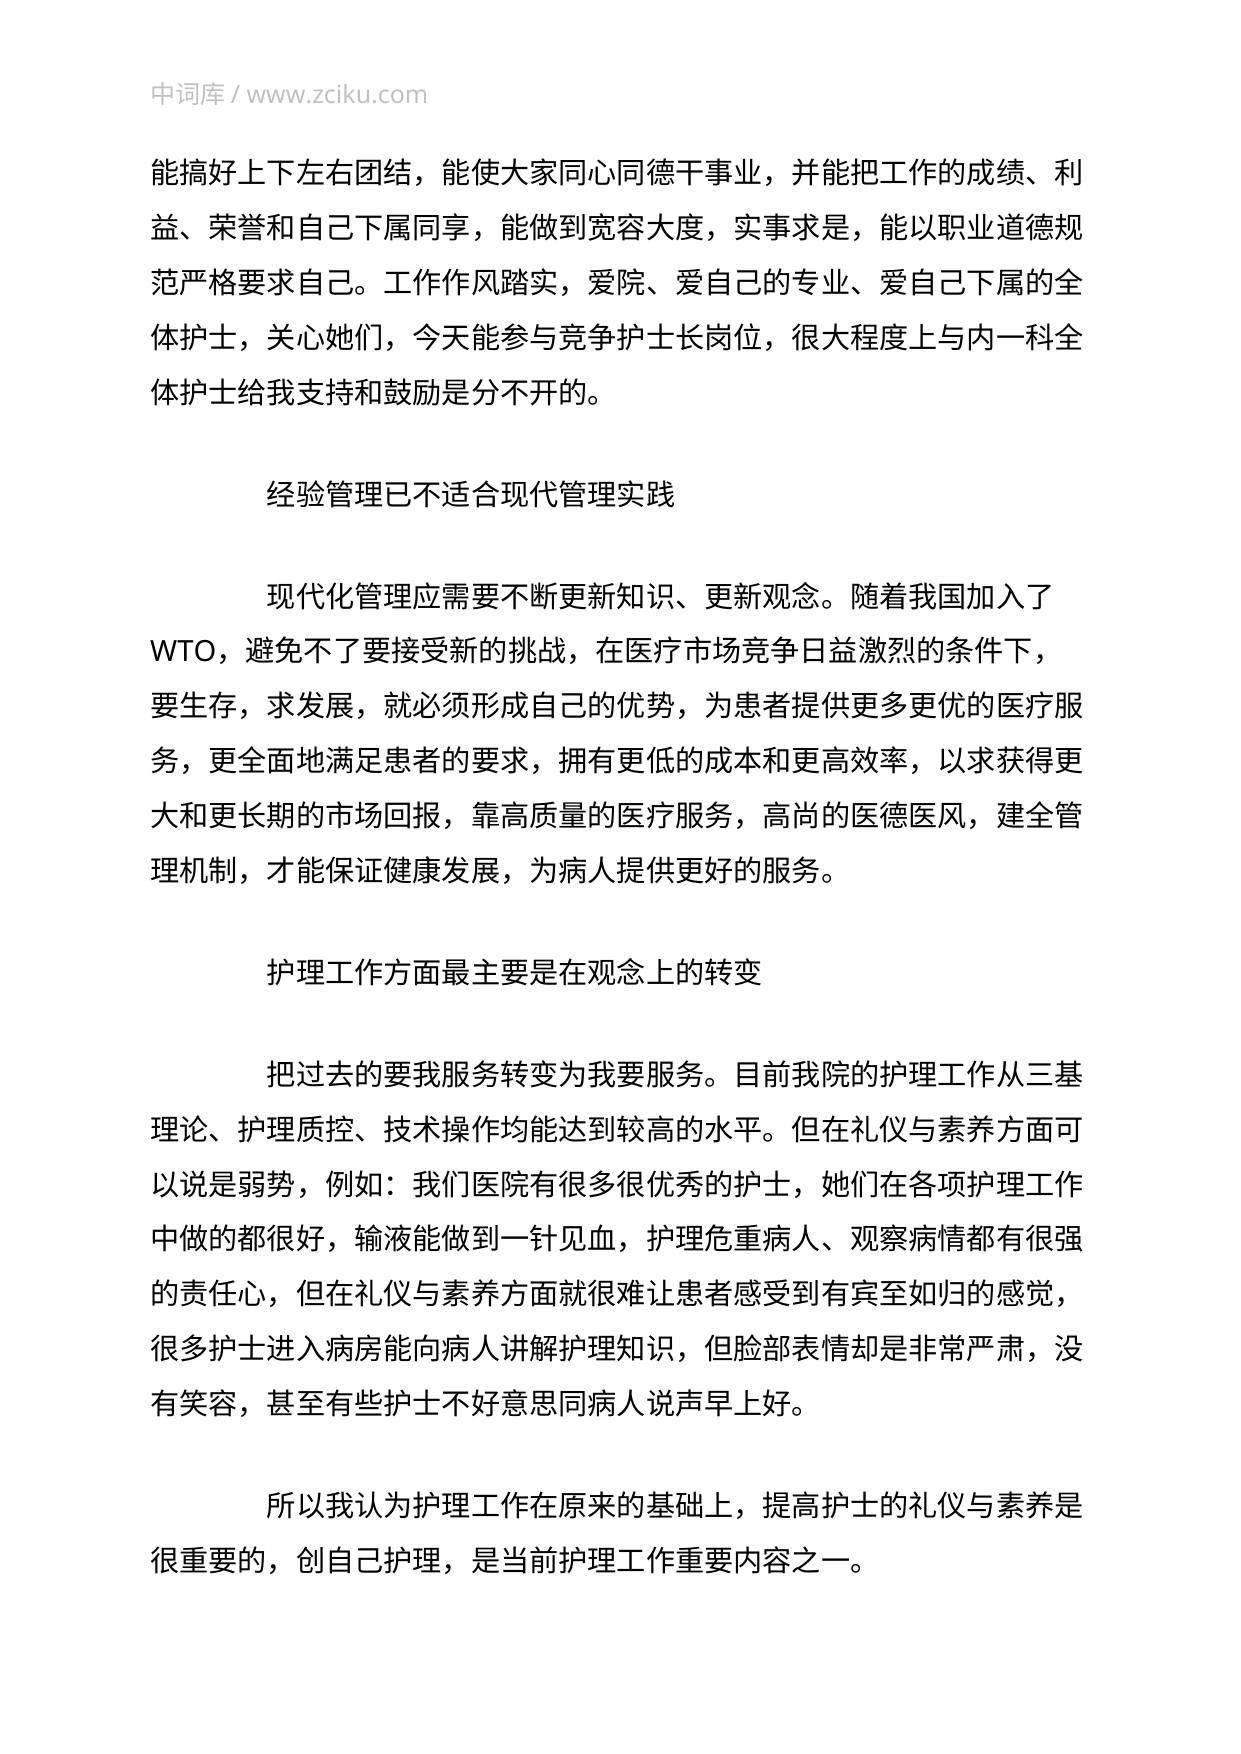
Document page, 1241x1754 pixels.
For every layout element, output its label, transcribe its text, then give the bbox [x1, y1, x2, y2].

text 护理工作方面最主要是在观念上的转变 [150, 949, 1090, 992]
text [150, 150, 1090, 412]
text 经验管理已不适合现代管理实践 [150, 471, 1090, 514]
text 把过去的要我服务转变为我要服务。目前我院的护理工作从三基理论、护理质控、技术操作均能达到较高的水平。但在礼仪与素养方面可以说是弱势，例如：我们医院有很多很优秀的护士，她们在各项护理工作中做的都很好，输液能做到一针见血，护理危重病人、观察病情都有很强的责任心，但在礼仪与素养方面就很难让患者感受到有宾至如归的感觉，很多护士进入病房能向病人讲解护理知识，但脸部表情却是非常严肃，没有笑容，甚至有些护士不好意思同病人说声早上好。 [150, 1051, 1090, 1423]
text 所以我认为护理工作在原来的基础上，提高护士的礼仪与素养是很重要的，创自己护理，是当前护理工作重要内容之一。 [150, 1482, 1090, 1579]
text 现代化管理应需要不断更新知识、更新观念。随着我国加入了WTO，避免不了要接受新的挑战，在医疗市场竞争日益激烈的条件下，要生存，求发展，就必须形成自己的优势，为患者提供更多更优的医疗服务，更全面地满足患者的要求，拥有更低的成本和更高效率，以求获得更大和更长期的市场回报，靠高质量的医疗服务，高尚的医德医风，建全管理机制，才能保证健康发展，为病人提供更好的服务。 [150, 573, 1090, 890]
